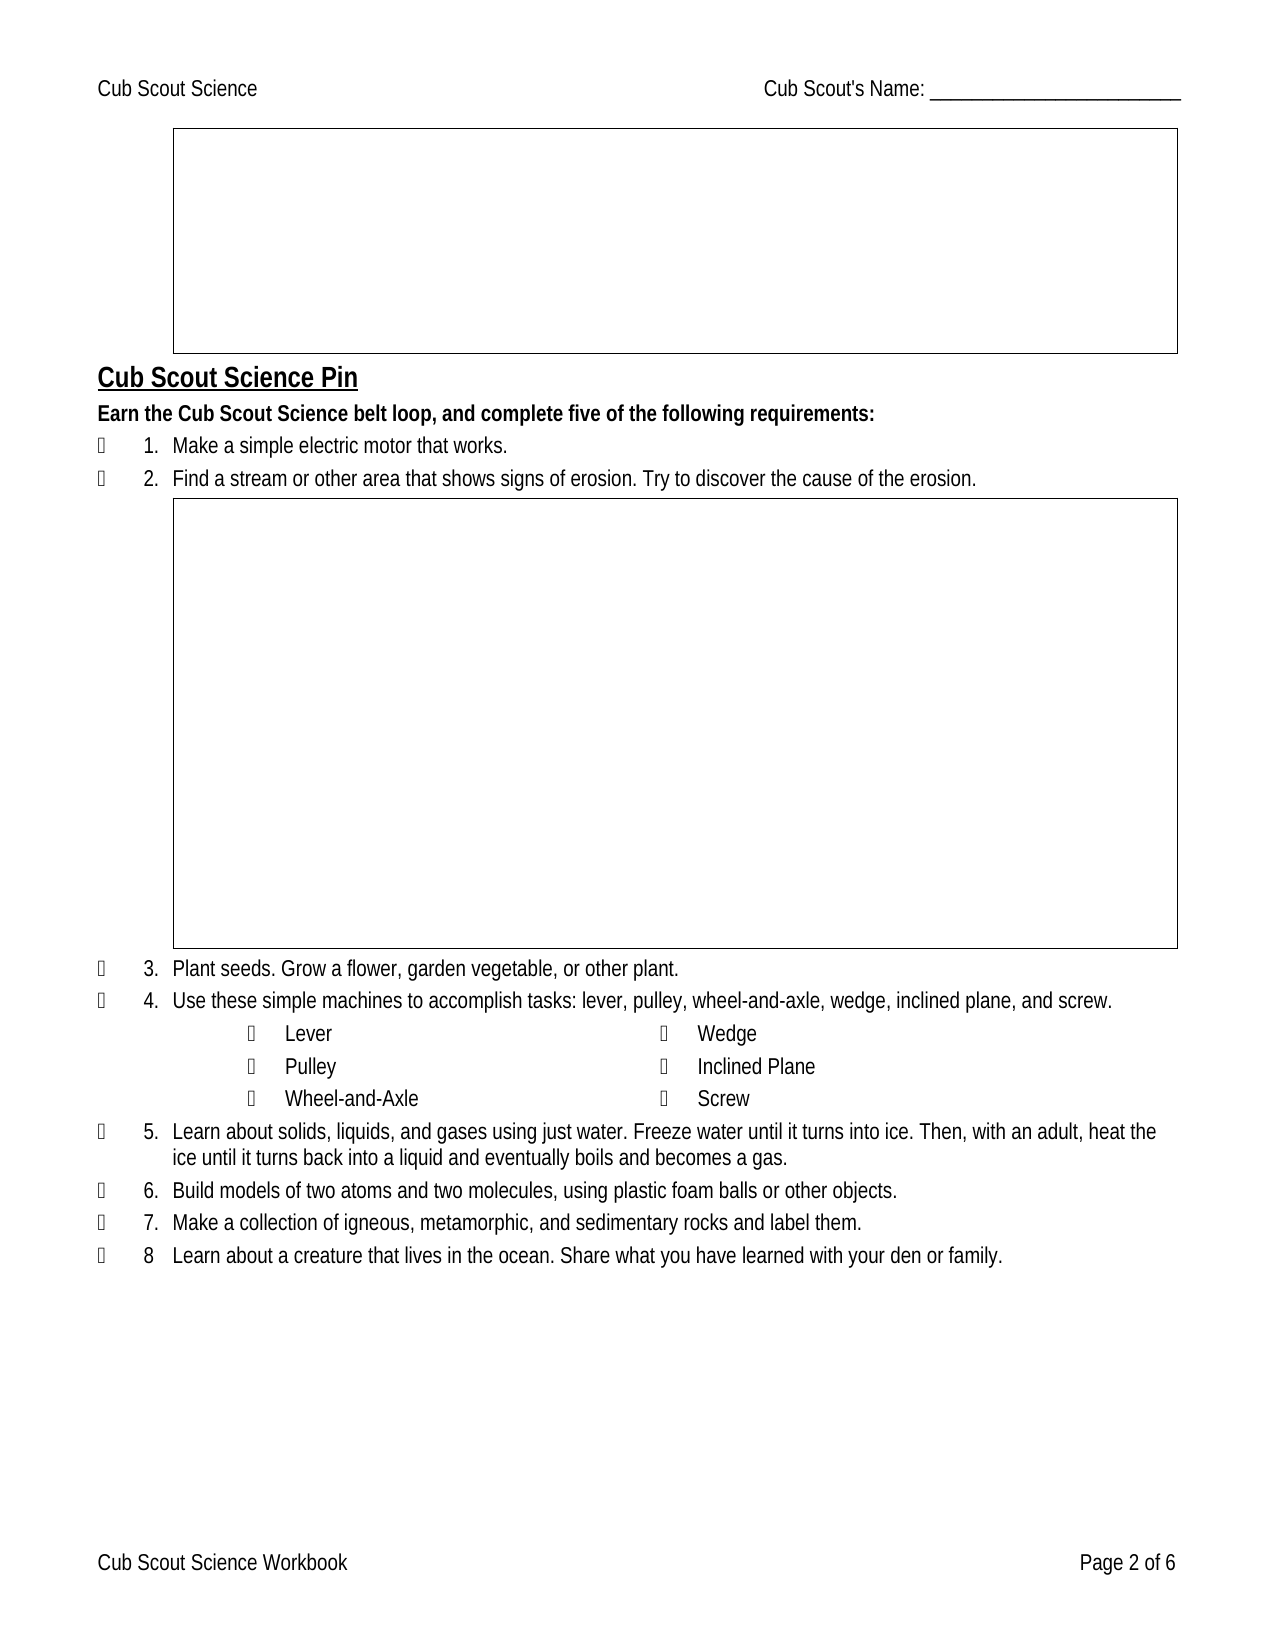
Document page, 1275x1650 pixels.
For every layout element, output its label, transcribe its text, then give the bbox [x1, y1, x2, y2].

text 2. Find a stream or other area that shows signs of erosion. Try to discover the cause of the erosion. [97, 465, 1177, 491]
text Earn the Cub Scout Science belt loop, and complete five of the following requirements: [97, 400, 1177, 426]
text Lever Wedge [247, 1020, 1177, 1046]
text 8 Learn about a creature that lives in the ocean. Share what you have learned with your den or family. [97, 1242, 1177, 1268]
text Wheel-and-Axle Screw [247, 1085, 1177, 1112]
text Pulley Inclined Plane [247, 1053, 1177, 1079]
table_header [174, 499, 1177, 947]
text 7. Make a collection of igneous, metamorphic, and sedimentary rocks and label them. [97, 1209, 1177, 1236]
table_header [174, 129, 1177, 353]
text 1. Make a simple electric motor that works. [97, 432, 1177, 459]
text 6. Build models of two atoms and two molecules, using plastic foam balls or other objects. [97, 1177, 1177, 1203]
text 4. Use these simple machines to accomplish tasks: lever, pulley, wheel-and-axle, wedge, inclined plane, and screw. [97, 987, 1177, 1014]
text Cub Scout Science Pin [97, 360, 1177, 393]
text 3. Plant seeds. Grow a flower, garden vegetable, or other plant. [97, 955, 1177, 981]
text 5. Learn about solids, liquids, and gases using just water. Freeze water until it turns into ice. Then, with an adult, heat the ice until it turns back into a liquid and eventually boils and becomes a gas. [97, 1118, 1177, 1171]
